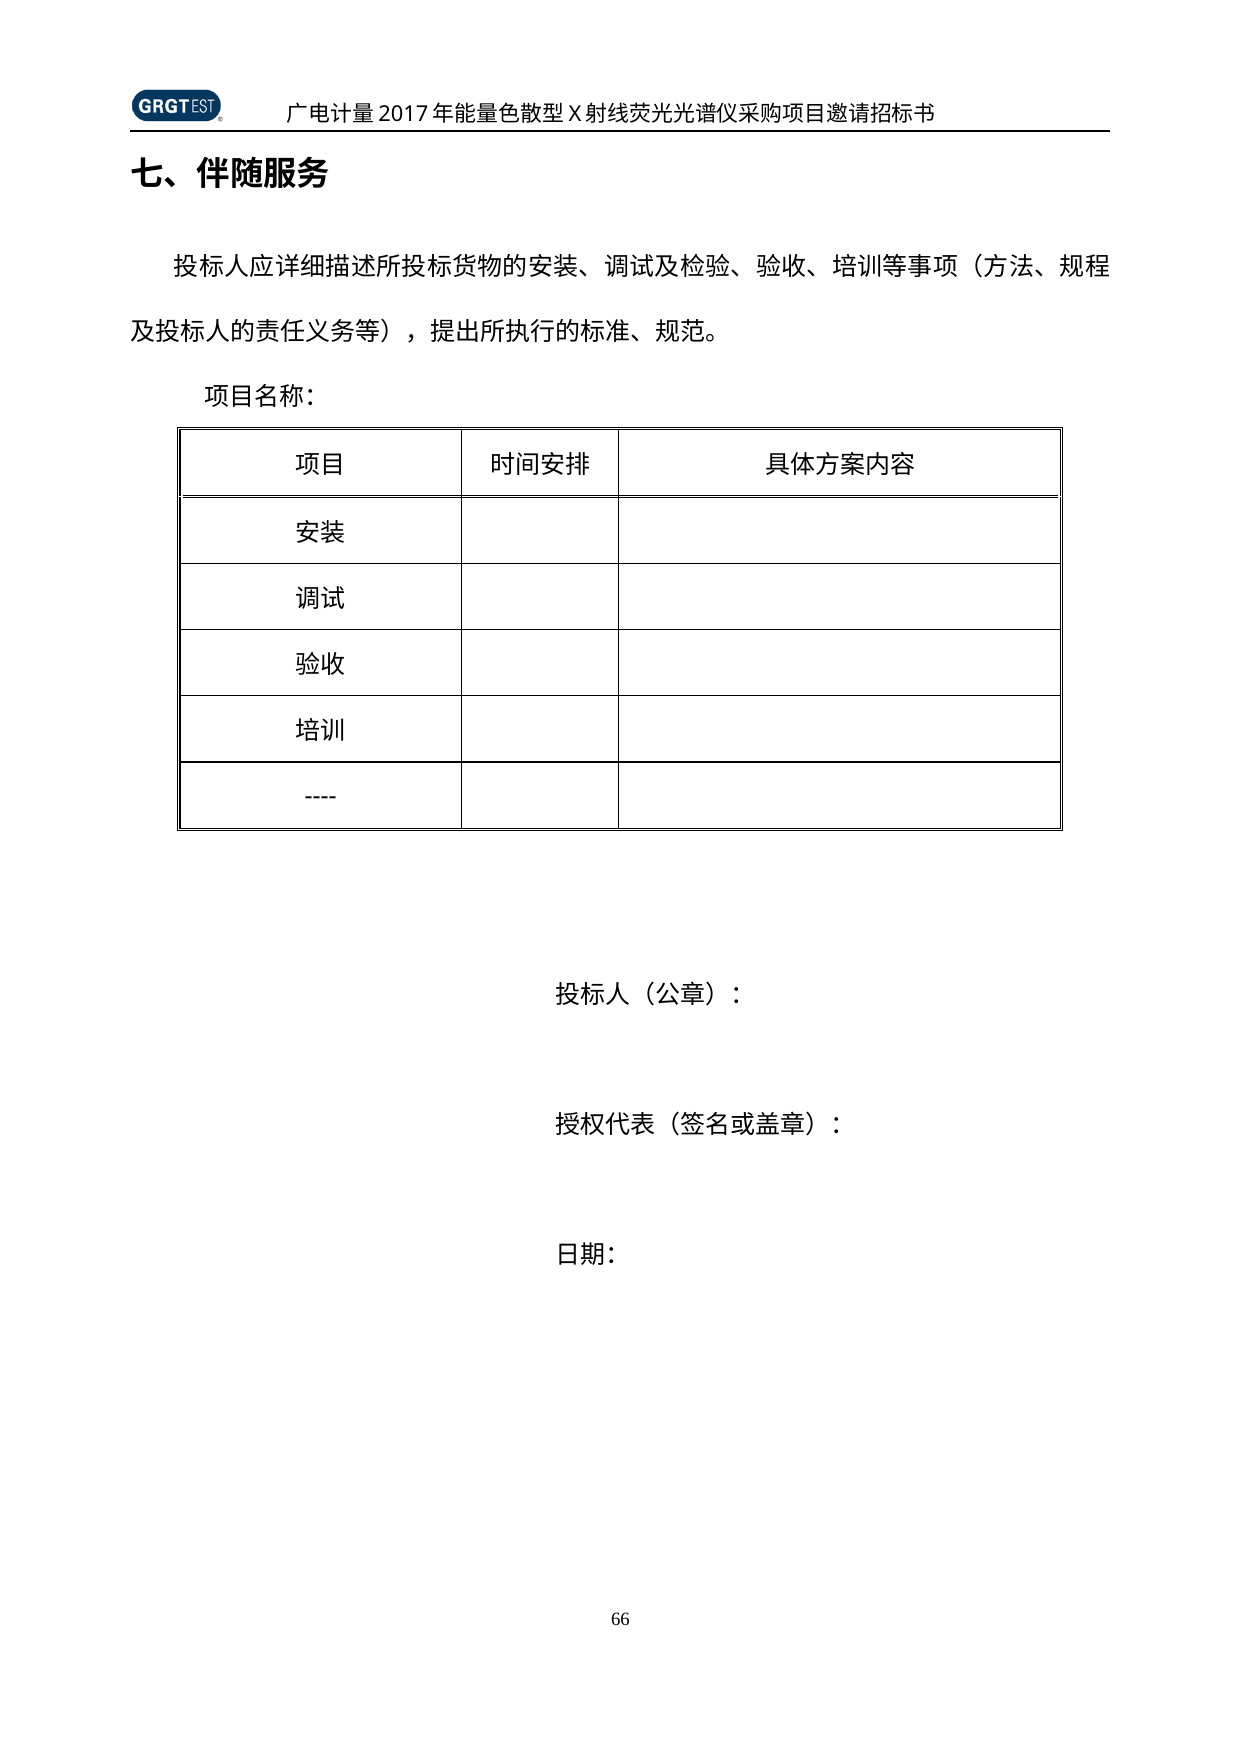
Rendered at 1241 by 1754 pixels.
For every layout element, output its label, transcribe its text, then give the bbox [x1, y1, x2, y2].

table_cell [462, 564, 618, 629]
picture [129, 88, 224, 122]
table_cell 调试 [181, 564, 461, 629]
table_cell 安装 [179, 495, 461, 563]
text 授权代表（签名或盖章）： [130, 1091, 1110, 1156]
table_cell ---- [181, 763, 461, 827]
table_cell [462, 630, 618, 695]
table_cell [462, 498, 618, 563]
table_header 具体方案内容 [619, 430, 1060, 495]
table_cell [462, 696, 618, 761]
text 项目名称： [204, 362, 1110, 427]
subtitle 七、伴随服务 [130, 138, 1110, 203]
table_cell 培训 [181, 696, 461, 761]
text 投标人应详细描述所投标货物的安装、调试及检验、验收、培训等事项（方法、规程及投标人的责任义务等），提出所执行的标准、规范。 [130, 232, 1110, 362]
table_cell [619, 564, 1060, 629]
table_header 项目 [181, 430, 461, 495]
table_cell [619, 696, 1060, 761]
text 日期： [130, 1221, 1110, 1286]
table_cell 验收 [181, 630, 461, 695]
text 投标人（公章）： [130, 961, 1110, 1026]
table_cell [619, 630, 1060, 695]
table_cell [619, 495, 1061, 563]
table_header 时间安排 [462, 430, 618, 495]
table_cell [462, 763, 618, 827]
table_cell [619, 763, 1060, 827]
